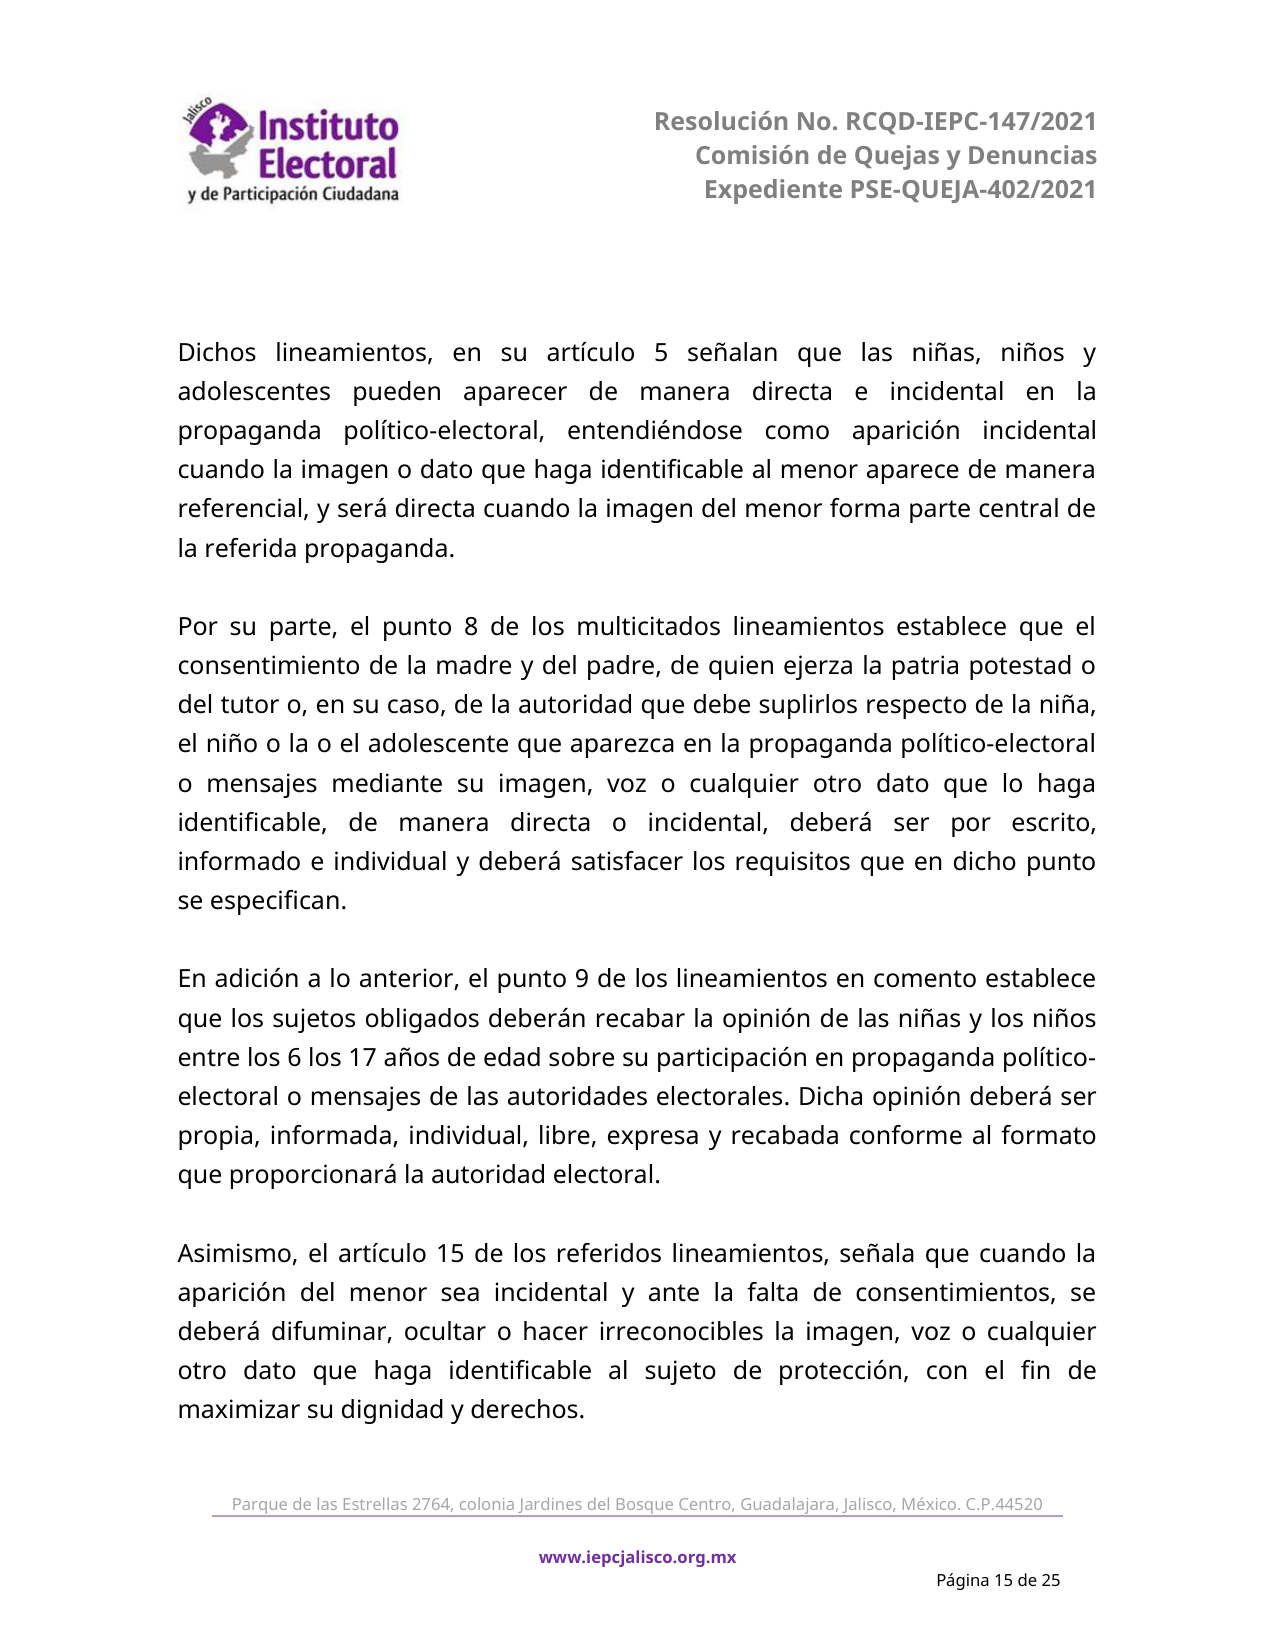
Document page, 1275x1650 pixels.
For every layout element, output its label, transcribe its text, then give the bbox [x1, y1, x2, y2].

text Dichos lineamientos, en su artículo 5 señalan que las niñas, niños y adolescentes pueden aparecer de manera directa e incidental en la propaganda político-electoral, entendiéndose como aparición incidental cuando la imagen o dato que haga identificable al menor aparece de manera referencial, y será directa cuando la imagen del menor forma parte central de la referida propaganda. [177, 334, 1098, 564]
picture [177, 93, 406, 214]
text Por su parte, el punto 8 de los multicitados lineamientos establece que el consentimiento de la madre y del padre, de quien ejerza la patria potestad o del tutor o, en su caso, de la autoridad que debe suplirlos respecto de la niña, el niño o la o el adolescente que aparezca en la propaganda político-electoral o mensajes mediante su imagen, voz o cualquier otro dato que lo haga identificable, de manera directa o incidental, deberá ser por escrito, informado e individual y deberá satisfacer los requisitos que en dicho punto se especifican. [177, 609, 1098, 917]
text Asimismo, el artículo 15 de los referidos lineamientos, señala que cuando la aparición del menor sea incidental y ante la falta de consentimientos, se deberá difuminar, ocultar o hacer irreconocibles la imagen, voz o cualquier otro dato que haga identificable al sujeto de protección, con el fin de maximizar su dignidad y derechos. [177, 1235, 1098, 1426]
text En adición a lo anterior, el punto 9 de los lineamientos en comento establece que los sujetos obligados deberán recabar la opinión de las niñas y los niños entre los 6 los 17 años de edad sobre su participación en propaganda político-electoral o mensajes de las autoridades electorales. Dicha opinión deberá ser propia, informada, individual, libre, expresa y recabada conforme al formato que proporcionará la autoridad electoral. [177, 961, 1098, 1191]
